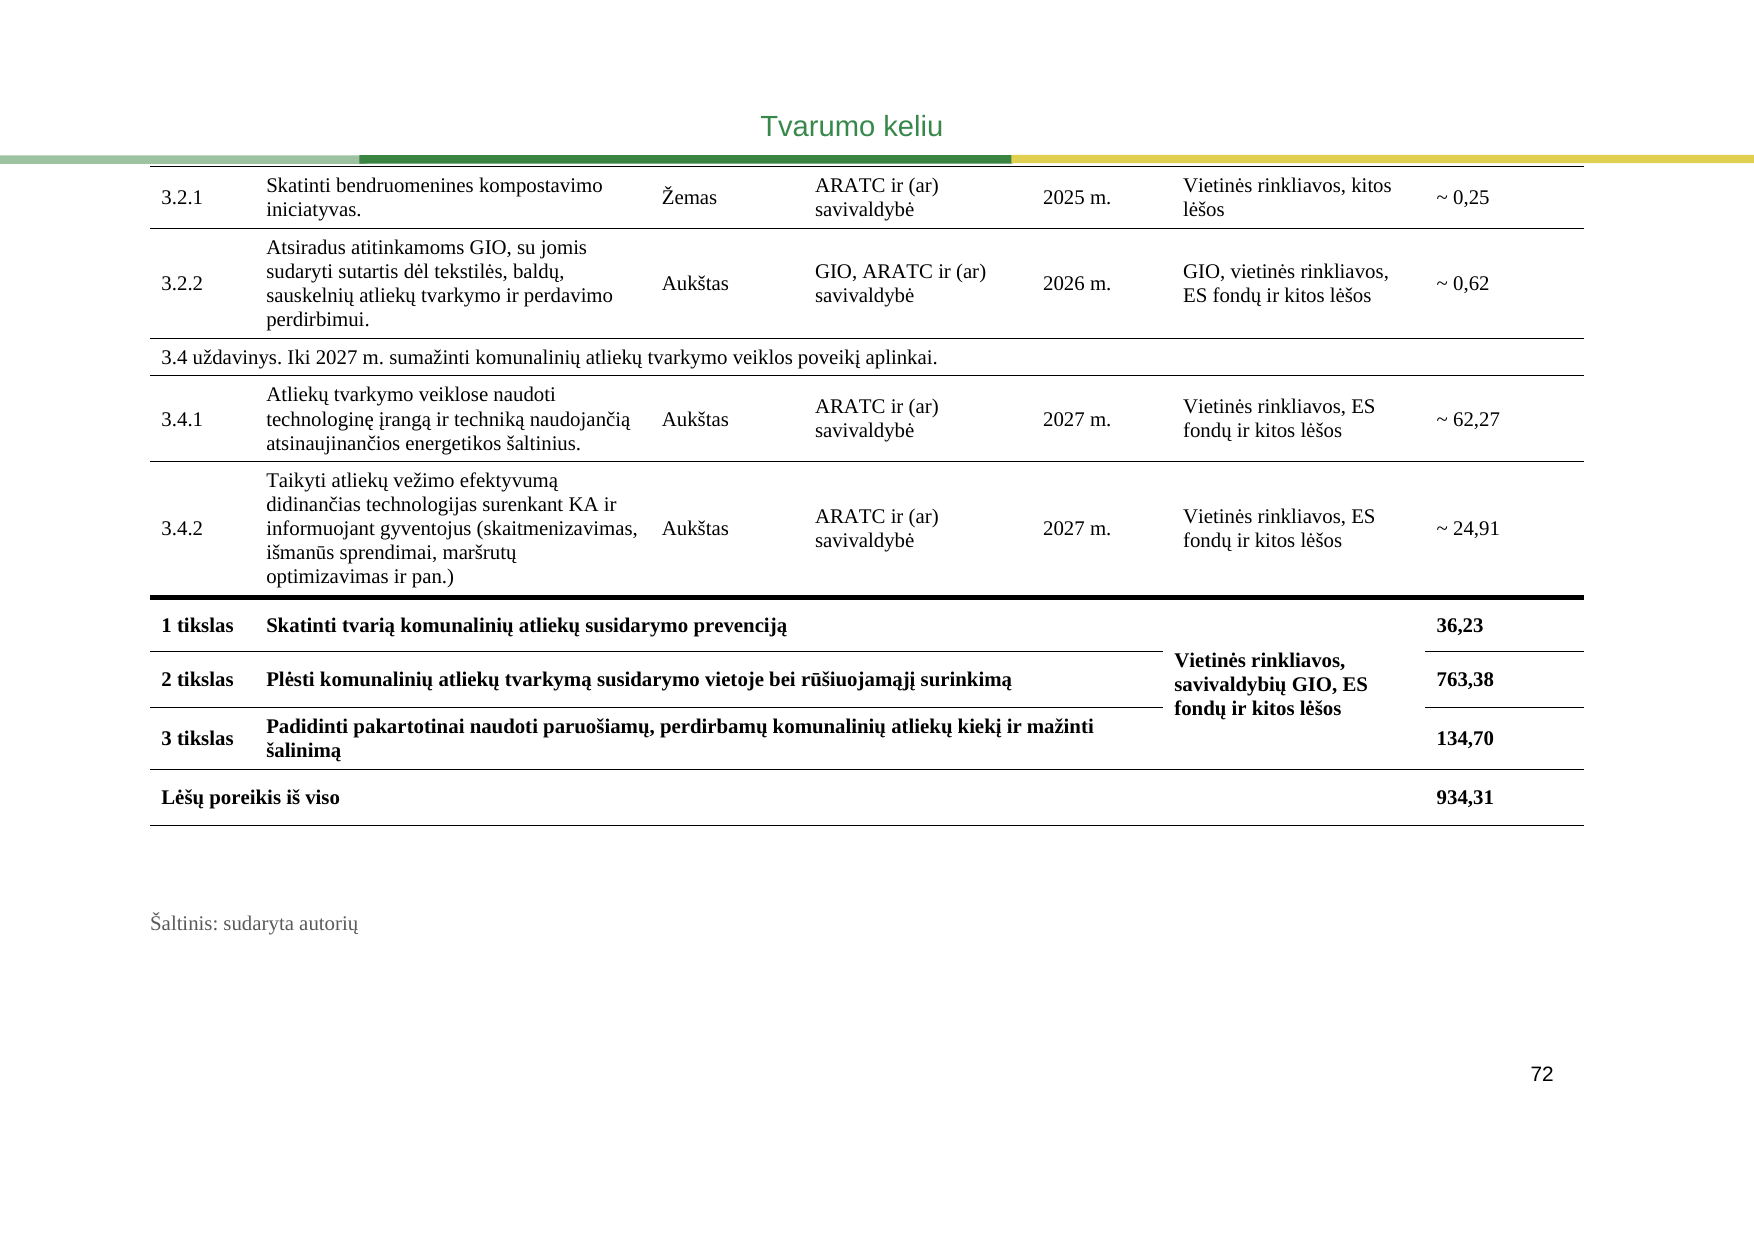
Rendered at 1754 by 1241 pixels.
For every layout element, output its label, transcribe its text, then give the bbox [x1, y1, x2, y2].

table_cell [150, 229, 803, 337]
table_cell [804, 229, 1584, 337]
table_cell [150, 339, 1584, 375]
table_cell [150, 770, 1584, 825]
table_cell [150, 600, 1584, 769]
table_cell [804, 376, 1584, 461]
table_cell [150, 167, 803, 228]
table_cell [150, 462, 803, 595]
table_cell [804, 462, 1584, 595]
text Šaltinis: sudaryta autorių [150, 911, 1553, 935]
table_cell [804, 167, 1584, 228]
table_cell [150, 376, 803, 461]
